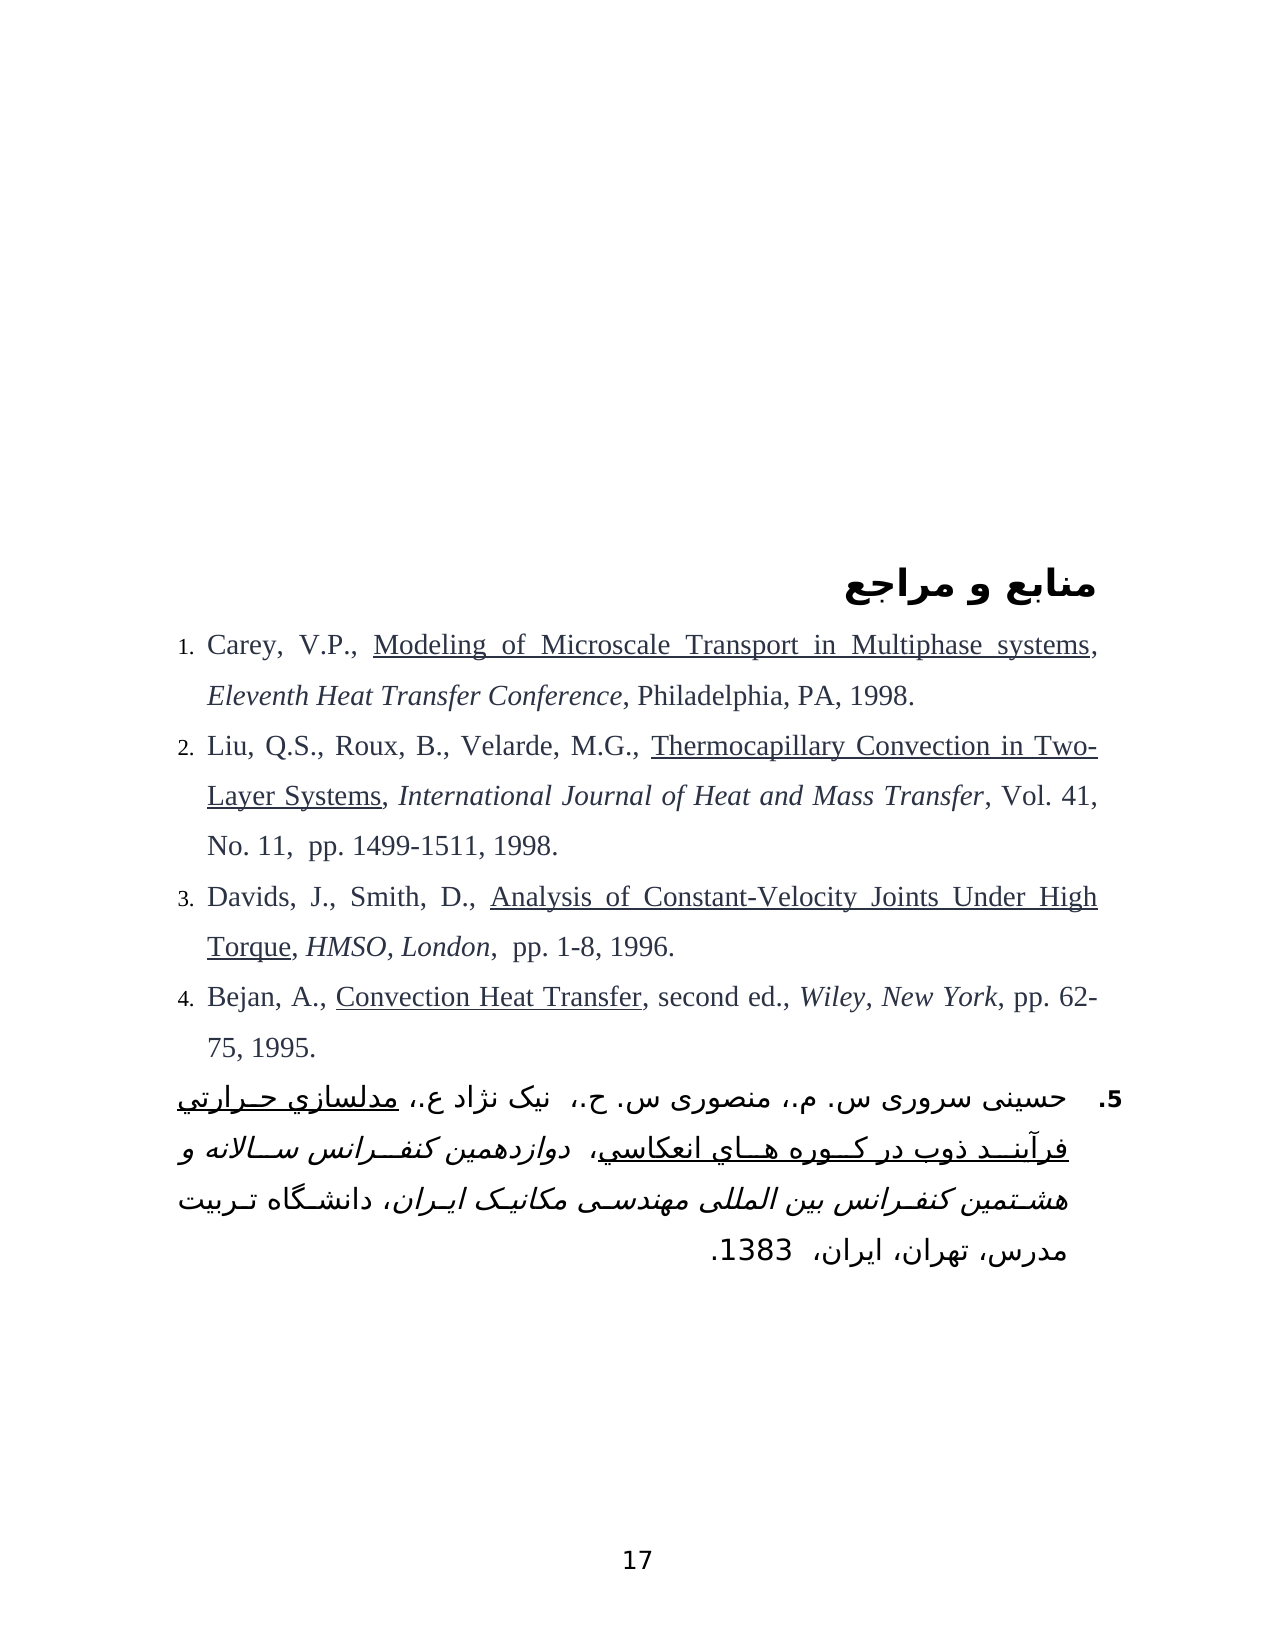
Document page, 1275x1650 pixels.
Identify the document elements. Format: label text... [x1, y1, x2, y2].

list Davids, J., Smith, D., Analysis of Constant-Velocity Joints Under High Torque, HMSO, London, pp. 1-8, 1996. [177, 879, 1098, 963]
list Bejan, A., Convection Heat Transfer, second ed., Wiley, New York, pp. 62-75, 1995. [177, 979, 1098, 1063]
list Liu, Q.S., Roux, B., Velarde, M.G., Thermocapillary Convection in Two-Layer Systems, International Journal of Heat and Mass Transfer, Vol. 41, No. 11, pp. 1499-1511, 1998. [177, 728, 1098, 862]
list حسينی سروری س. م.، منصوری س. ح.، نيک نژاد ع.، مدلسازي حرارتي فرآيند ذوب در كوره هاي انعكاسي، دوازدهمين کنفرانس سالانه و هشتمين کنفرانس بين المللی مهندسی مکانيک ايران، دانشگاه تربيت مدرس، تهران، ايران، 1383. [177, 1080, 1098, 1267]
text منابع و مراجع [177, 562, 1097, 606]
list Carey, V.P., Modeling of Microscale Transport in Multiphase systems, Eleventh Heat Transfer Conference, Philadelphia, PA, 1998. [177, 627, 1098, 711]
